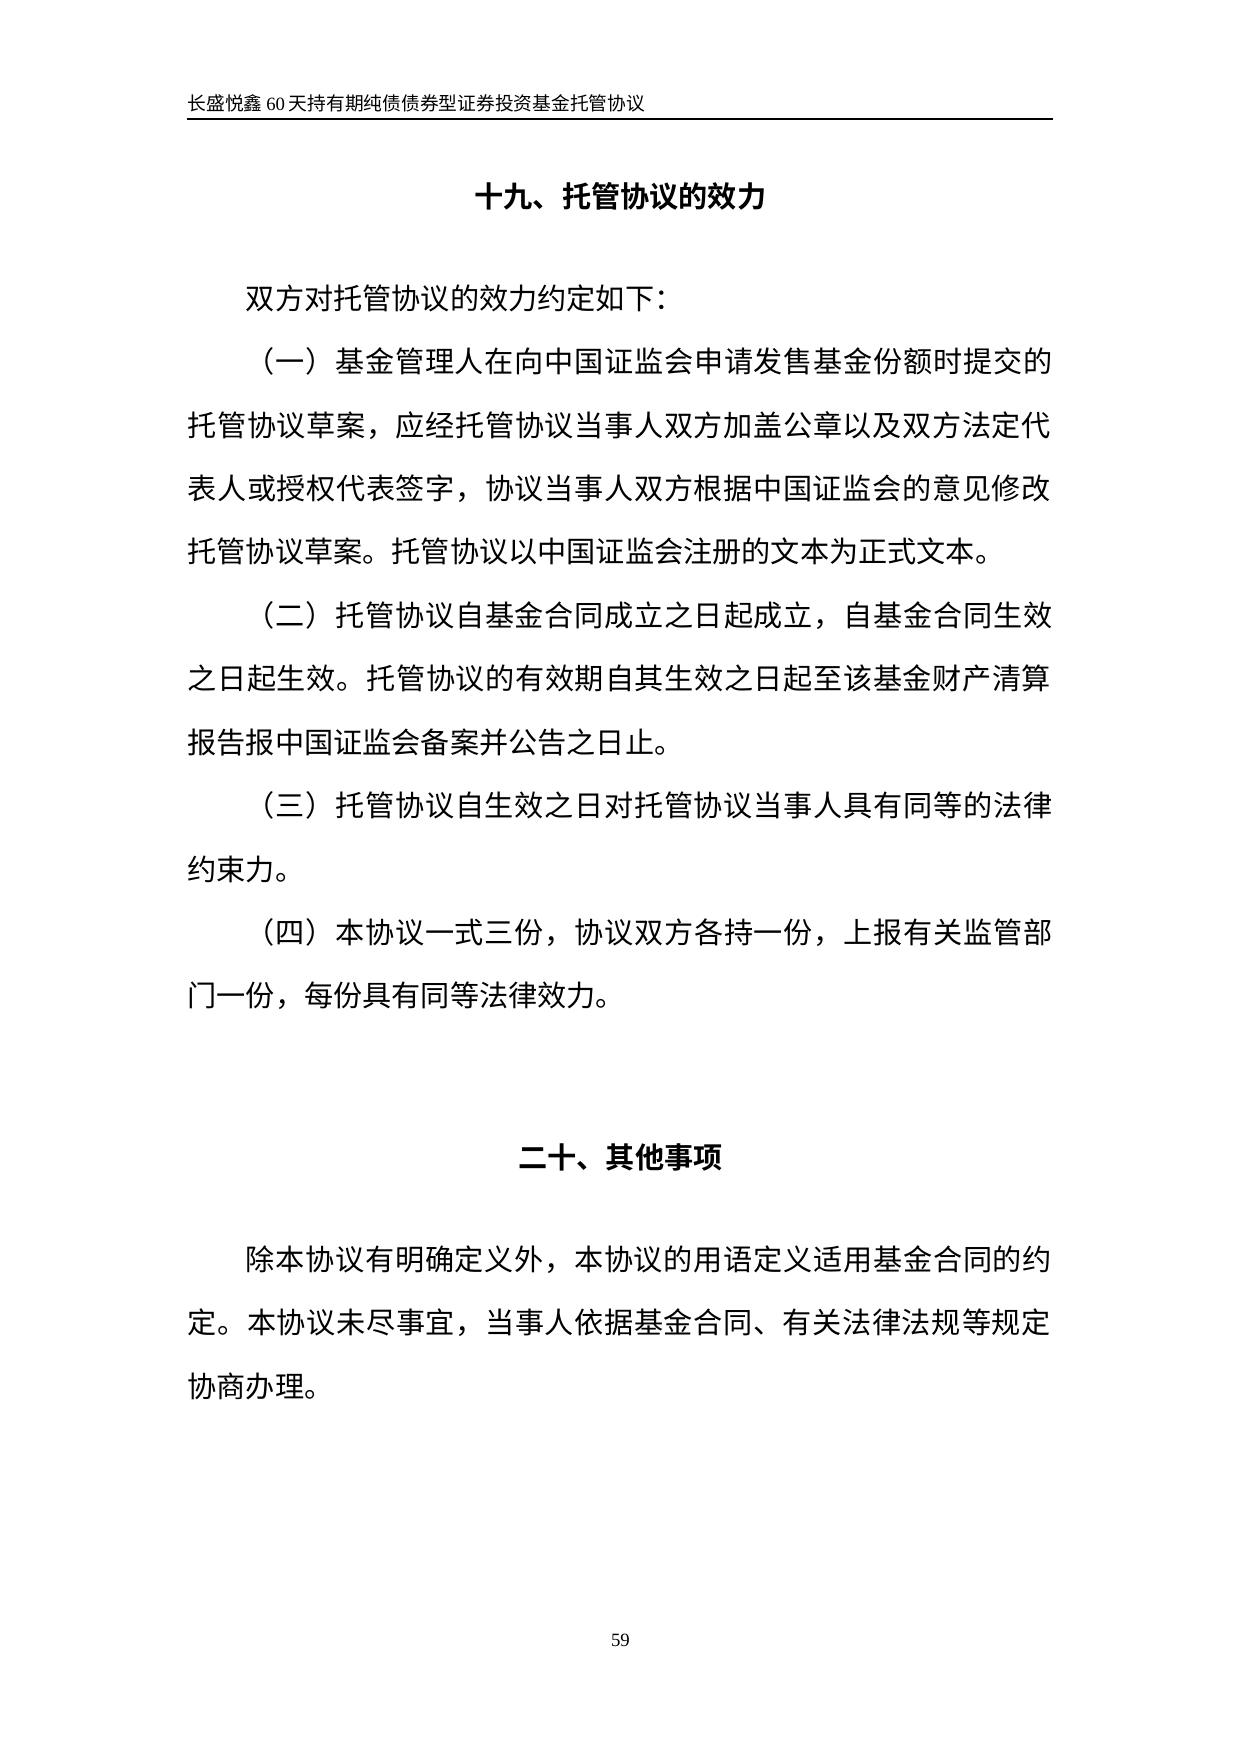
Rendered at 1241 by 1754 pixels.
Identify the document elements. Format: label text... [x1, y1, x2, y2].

text （一）基金管理人在向中国证监会申请发售基金份额时提交的托管协议草案，应经托管协议当事人双方加盖公章以及双方法定代表人或授权代表签字，协议当事人双方根据中国证监会的意见修改托管协议草案。托管协议以中国证监会注册的文本为正式文本。 [187, 339, 1053, 571]
text （四）本协议一式三份，协议双方各持一份，上报有关监管部门一份，每份具有同等法律效力。 [187, 909, 1053, 1015]
text 除本协议有明确定义外，本协议的用语定义适用基金合同的约定。本协议未尽事宜，当事人依据基金合同、有关法律法规等规定协商办理。 [187, 1236, 1053, 1405]
subtitle 二十、其他事项 [187, 1123, 1053, 1188]
text 双方对托管协议的效力约定如下： [187, 275, 1053, 317]
text （三）托管协议自生效之日对托管协议当事人具有同等的法律约束力。 [187, 783, 1053, 888]
subtitle 十九、托管协议的效力 [187, 162, 1053, 227]
text （二）托管协议自基金合同成立之日起成立，自基金合同生效之日起生效。托管协议的有效期自其生效之日起至该基金财产清算报告报中国证监会备案并公告之日止。 [187, 592, 1053, 762]
